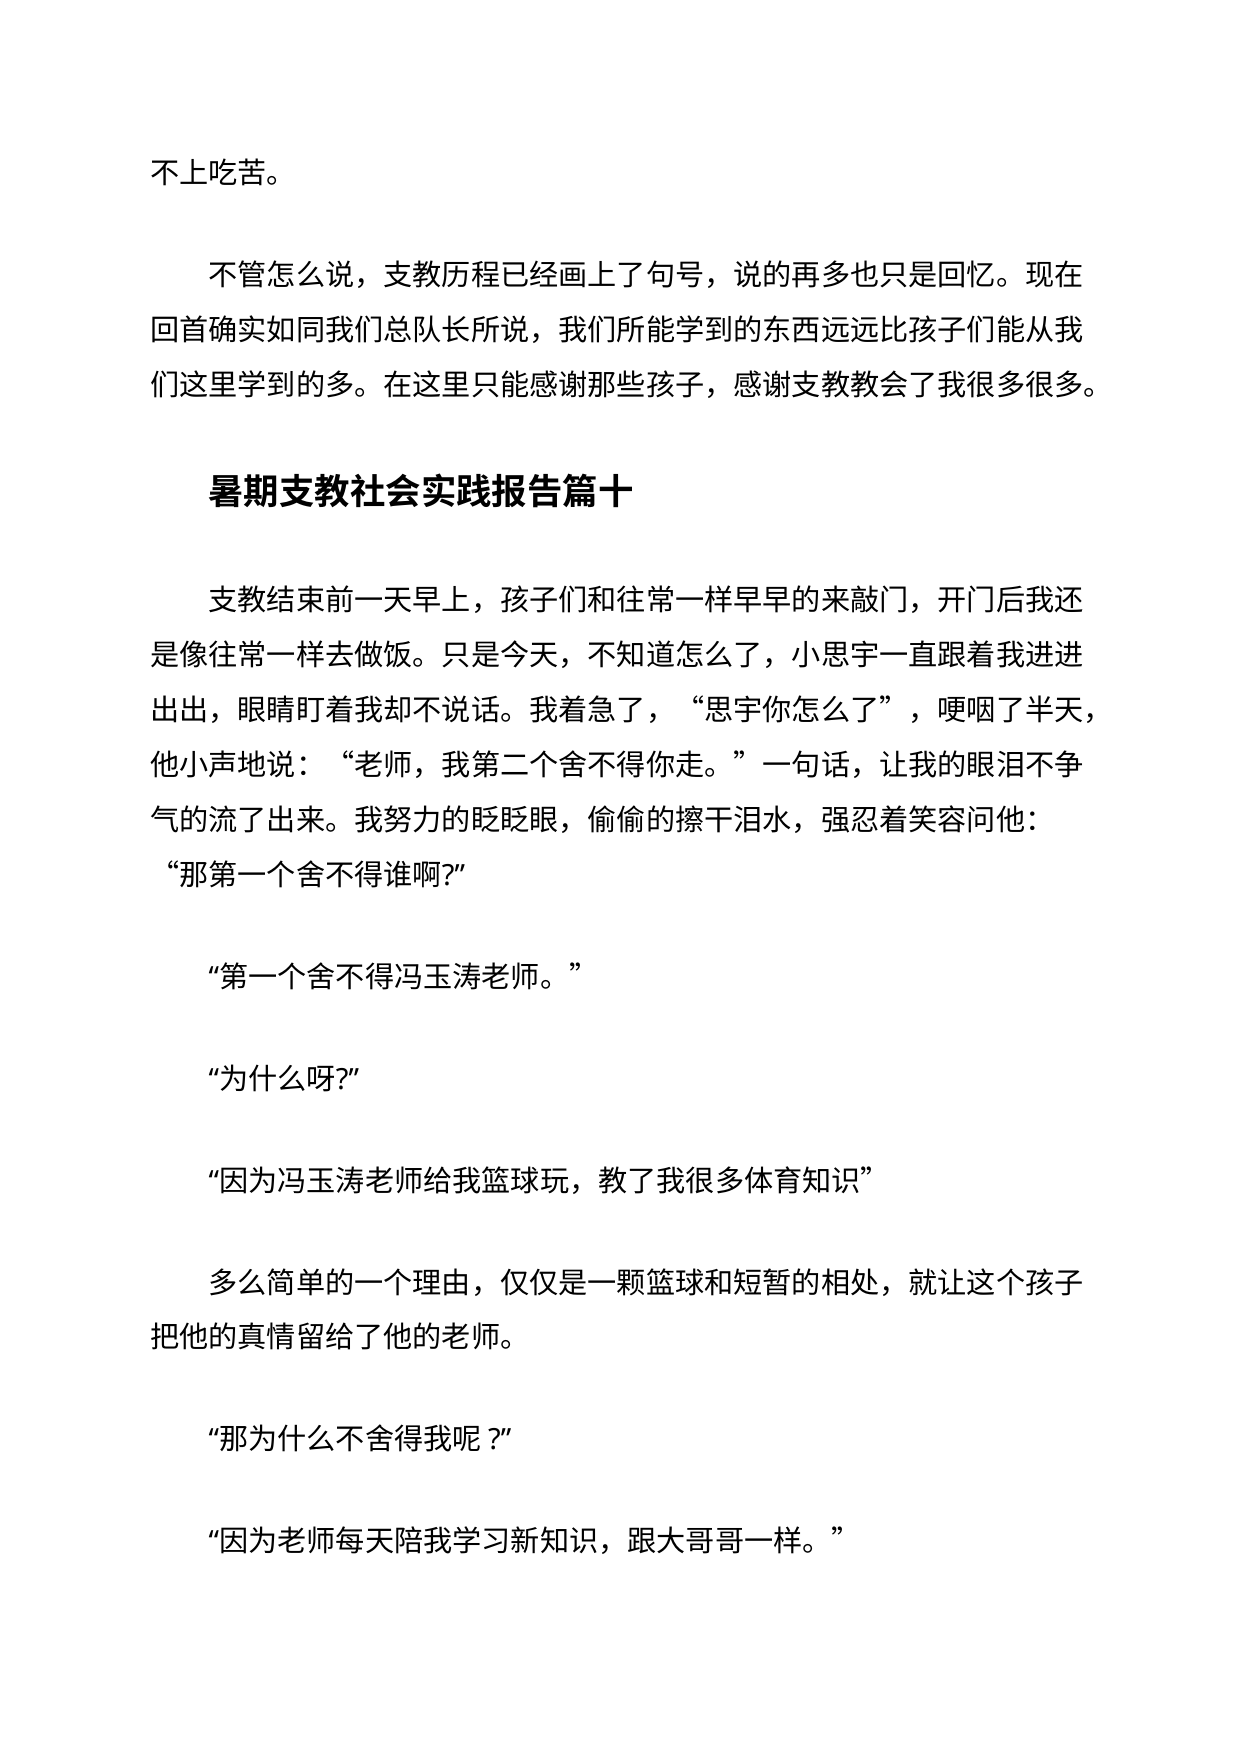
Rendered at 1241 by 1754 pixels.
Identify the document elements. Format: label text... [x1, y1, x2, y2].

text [150, 150, 1090, 192]
text “那为什么不舍得我呢 ?” [150, 1416, 1090, 1458]
text 多么简单的一个理由，仅仅是一颗篮球和短暂的相处，就让这个孩子把他的真情留给了他的老师。 [150, 1259, 1090, 1356]
text “因为老师每天陪我学习新知识，跟大哥哥一样。” [150, 1518, 1090, 1560]
text 暑期支教社会实践报告篇十 [150, 463, 1090, 514]
text 支教结束前一天早上，孩子们和往常一样早早的来敲门，开门后我还是像往常一样去做饭。只是今天，不知道怎么了，小思宇一直跟着我进进出出，眼睛盯着我却不说话。我着急了，“思宇你怎么了”，哽咽了半天，他小声地说：“老师，我第二个舍不得你走。”一句话，让我的眼泪不争气的流了出来。我努力的眨眨眼，偷偷的擦干泪水，强忍着笑容问他：“那第一个舍不得谁啊?” [150, 577, 1090, 894]
text 不管怎么说，支教历程已经画上了句号，说的再多也只是回忆。现在回首确实如同我们总队长所说，我们所能学到的东西远远比孩子们能从我们这里学到的多。在这里只能感谢那些孩子，感谢支教教会了我很多很多。 [150, 252, 1090, 404]
text “第一个舍不得冯玉涛老师。” [150, 953, 1090, 996]
text “因为冯玉涛老师给我篮球玩，教了我很多体育知识” [150, 1157, 1090, 1199]
text “为什么呀?” [150, 1055, 1090, 1098]
